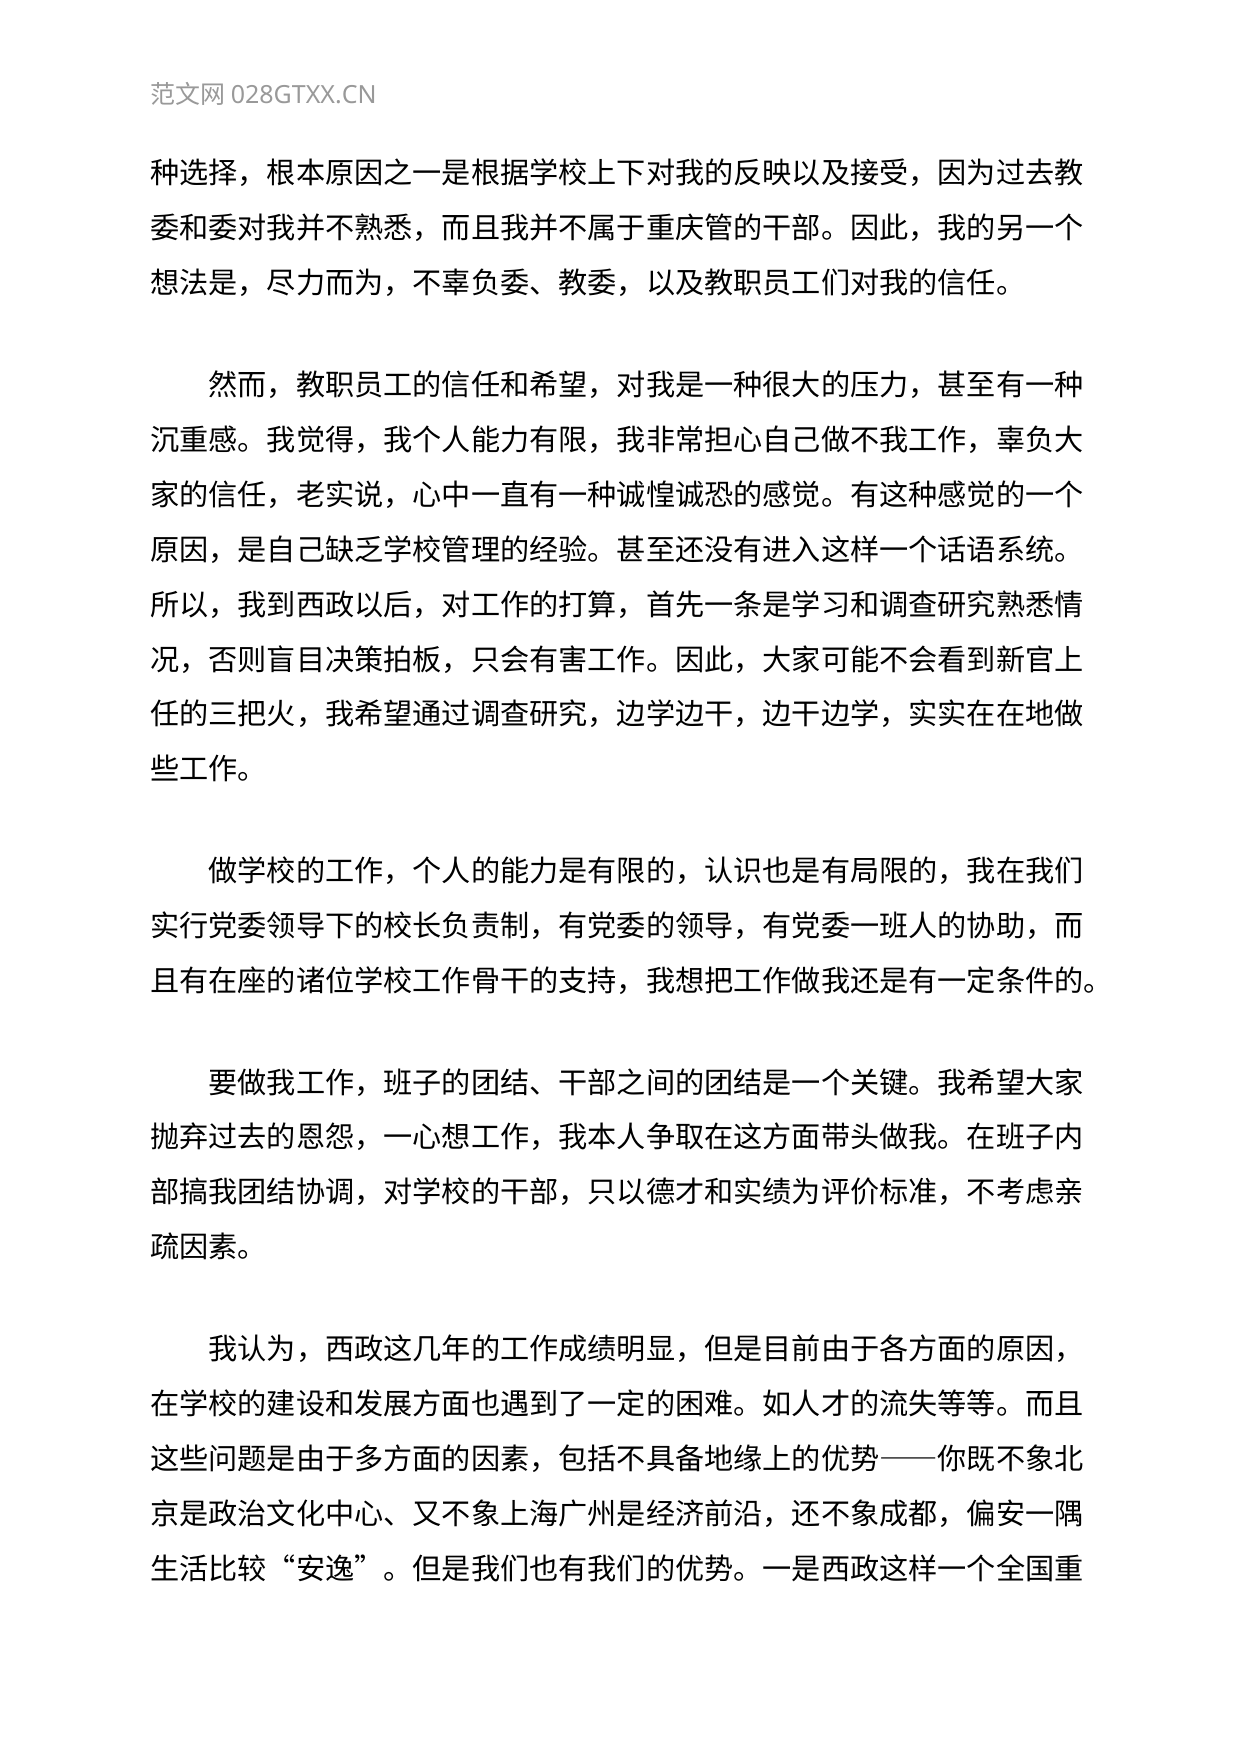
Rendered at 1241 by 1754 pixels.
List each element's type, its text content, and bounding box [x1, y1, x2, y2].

text 然而，教职员工的信任和希望，对我是一种很大的压力，甚至有一种沉重感。我觉得，我个人能力有限，我非常担心自己做不我工作，辜负大家的信任，老实说，心中一直有一种诚惶诚恐的感觉。有这种感觉的一个原因，是自己缺乏学校管理的经验。甚至还没有进入这样一个话语系统。所以，我到西政以后，对工作的打算，首先一条是学习和调查研究熟悉情况，否则盲目决策拍板，只会有害工作。因此，大家可能不会看到新官上任的三把火，我希望通过调查研究，边学边干，边干边学，实实在在地做些工作。 [150, 362, 1090, 788]
text 做学校的工作，个人的能力是有限的，认识也是有局限的，我在我们实行党委领导下的校长负责制，有党委的领导，有党委一班人的协助，而且有在座的诸位学校工作骨干的支持，我想把工作做我还是有一定条件的。 [150, 848, 1090, 1000]
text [150, 1326, 1090, 1587]
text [150, 150, 1090, 302]
text 要做我工作，班子的团结、干部之间的团结是一个关键。我希望大家抛弃过去的恩怨，一心想工作，我本人争取在这方面带头做我。在班子内部搞我团结协调，对学校的干部，只以德才和实绩为评价标准，不考虑亲疏因素。 [150, 1059, 1090, 1266]
